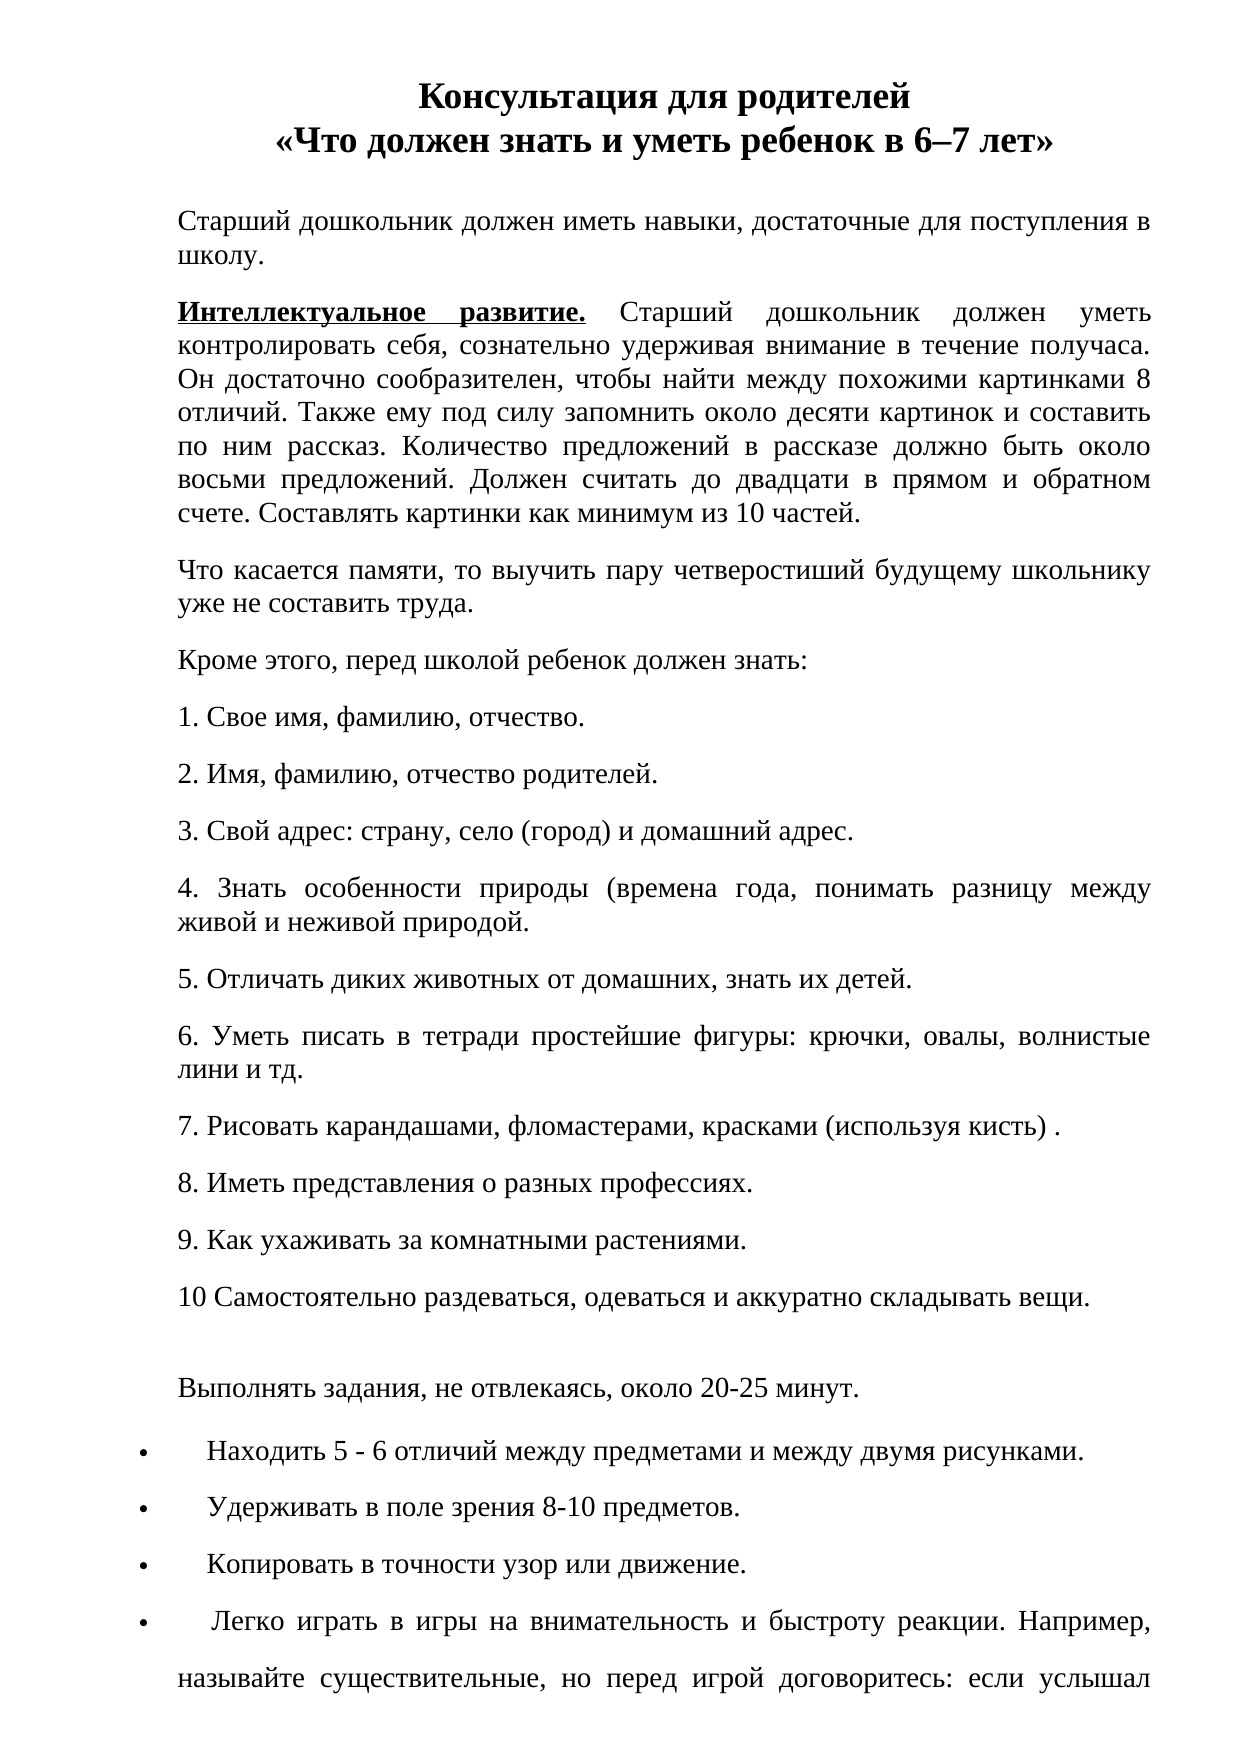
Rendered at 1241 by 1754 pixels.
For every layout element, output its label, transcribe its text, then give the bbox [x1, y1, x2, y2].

text 8. Иметь представления о разных профессиях. [177, 1165, 1152, 1199]
list Находить 5 - 6 отличий между предметами и между двумя рисунками. [140, 1433, 1152, 1466]
text Что касается памяти, то выучить пару четверостиший будущему школьнику уже не составить труда. [177, 552, 1152, 619]
text 9. Как ухаживать за комнатными растениями. [177, 1222, 1152, 1256]
text Интеллектуальное развитие. Старший дошкольник должен уметь контролировать себя, сознательно удерживая внимание в течение получаса. Он достаточно сообразителен, чтобы найти между похожими картинками 8 отличий. Также ему под силу запомнить около десяти картинок и составить по ним рассказ. Количество предложений в рассказе должно быть около восьми предложений. Должен считать до двадцати в прямом и обратном счете. Составлять картинки как минимум из 10 частей. [177, 294, 1152, 528]
text Кроме этого, перед школой ребенок должен знать: [177, 642, 1152, 676]
text 4. Знать особенности природы (времена года, понимать разницу между живой и неживой природой. [177, 870, 1152, 937]
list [140, 1603, 1152, 1694]
text 3. Свой адрес: страну, село (город) и домашний адрес. [177, 813, 1152, 847]
text 5. Отличать диких животных от домашних, знать их детей. [177, 961, 1152, 994]
list Копировать в точности узор или движение. [140, 1547, 1152, 1580]
text 10 Самостоятельно раздеваться, одеваться и аккуратно складывать вещи. [177, 1279, 1152, 1313]
list Удерживать в поле зрения 8-10 предметов. [140, 1489, 1152, 1523]
text «Что должен знать и уметь ребенок в 6–7 лет» [177, 117, 1152, 160]
text Выполнять задания, не отвлекаясь, около 20-25 минут. [177, 1370, 1152, 1403]
text 2. Имя, фамилию, отчество родителей. [177, 756, 1152, 790]
text Консультация для родителей [177, 74, 1152, 117]
text 1. Свое имя, фамилию, отчество. [177, 699, 1152, 733]
text 6. Уметь писать в тетради простейшие фигуры: крючки, овалы, волнистые лини и тд. [177, 1018, 1152, 1085]
text Старший дошкольник должен иметь навыки, достаточные для поступления в школу. [177, 203, 1152, 270]
text 7. Рисовать карандашами, фломастерами, красками (используя кисть) . [177, 1108, 1152, 1142]
